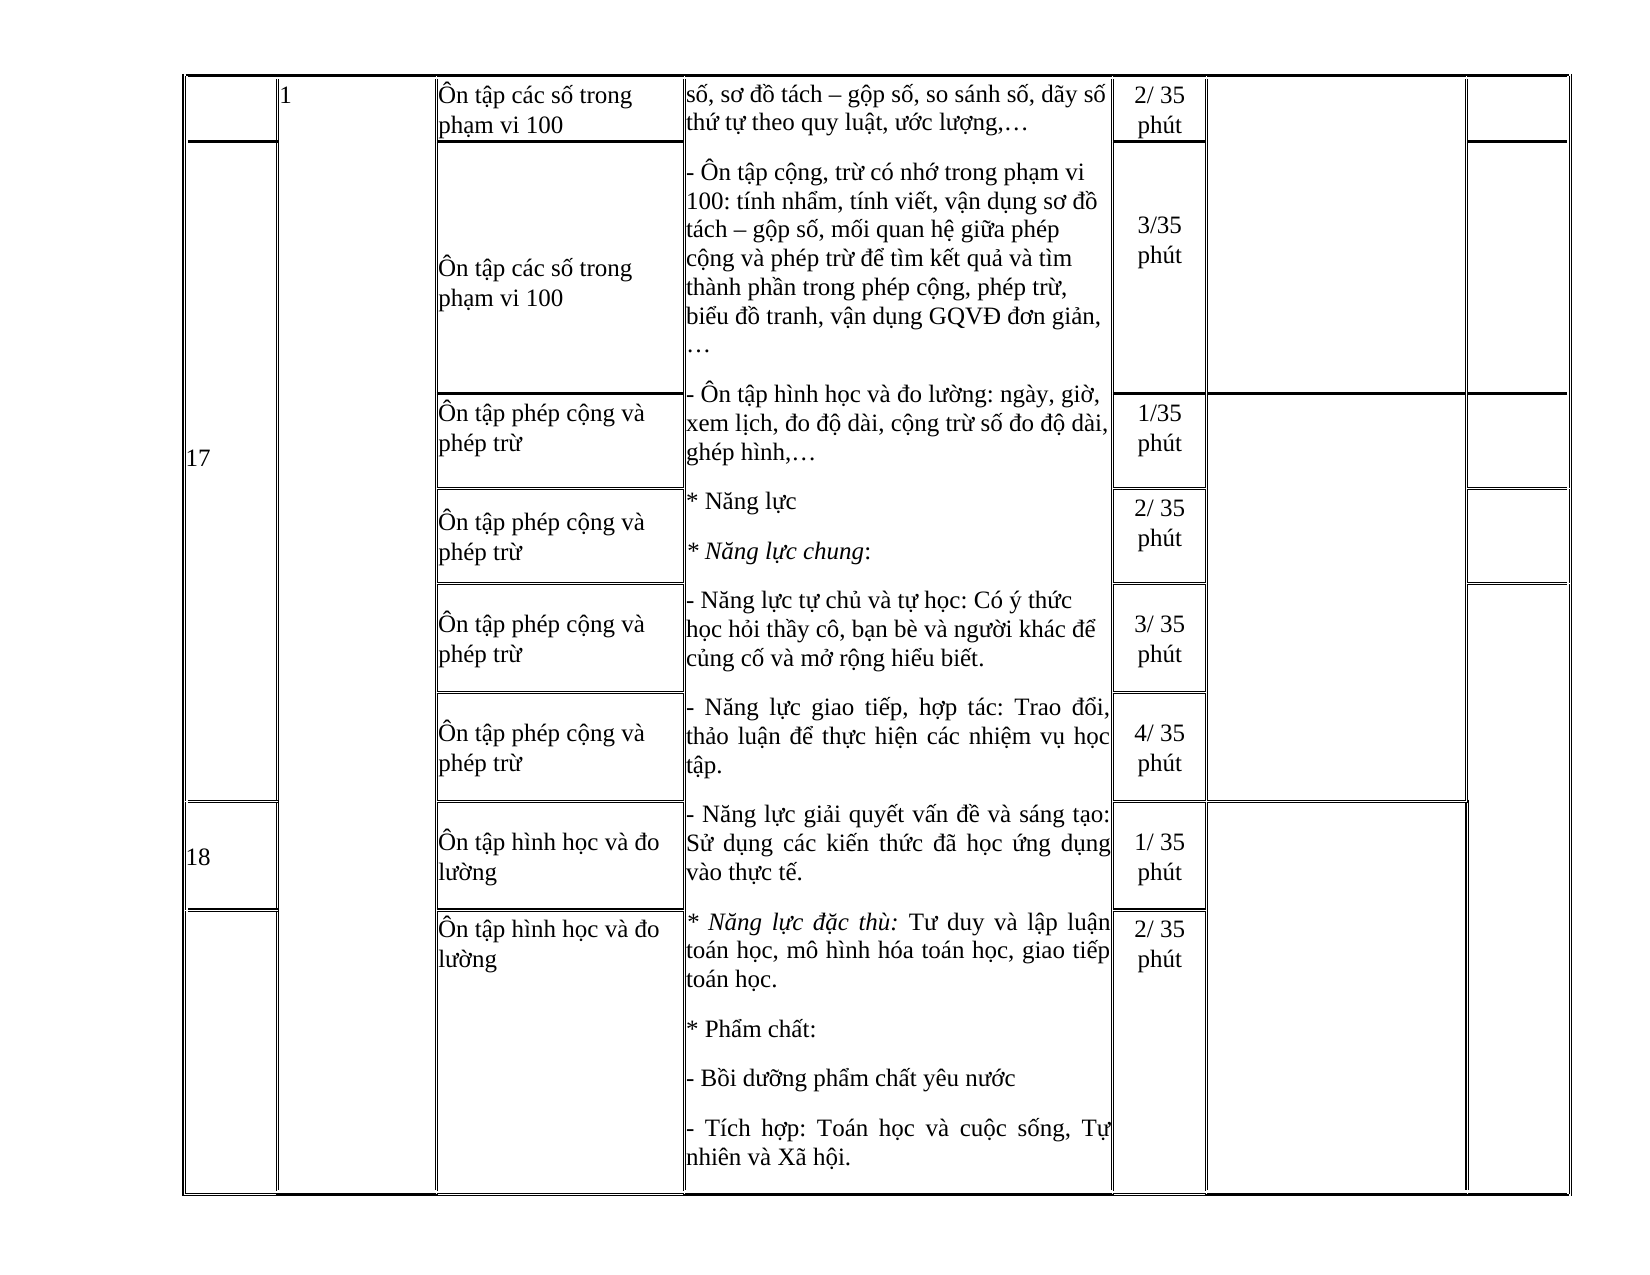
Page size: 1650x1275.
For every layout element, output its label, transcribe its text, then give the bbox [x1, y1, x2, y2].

table_cell [184, 74, 277, 140]
table_cell [1206, 76, 1467, 392]
table_cell Ôn tập hình học và đo lường [436, 912, 684, 1193]
table_cell 4/ 35 phút [1114, 694, 1205, 799]
table_cell Ôn tập hình học và đo lường [438, 803, 683, 908]
table_cell 2/ 35 phút [1113, 912, 1206, 1193]
table_cell 1/ 35 phút [1114, 803, 1205, 908]
table_cell [1467, 74, 1570, 140]
table_cell Ôn tập các số trong phạm vi 100 [438, 143, 683, 392]
table_cell Ôn tập phép cộng và phép trừ [438, 395, 683, 487]
table_cell Ôn tập phép cộng và phép trừ [438, 694, 683, 799]
table_cell 1/35 phút [1114, 395, 1205, 487]
table_cell 3/ 35 phút [1114, 585, 1205, 691]
table_cell 17 [186, 140, 276, 799]
table_cell [186, 908, 277, 1193]
table_cell 2/ 35 phút [1113, 77, 1206, 140]
table_cell [1468, 140, 1569, 392]
table_cell [1206, 803, 1467, 1193]
table_cell Ôn tập phép cộng và phép trừ [438, 585, 683, 691]
table_cell 2/ 35 phút [1114, 490, 1205, 582]
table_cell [684, 76, 1112, 1193]
table_cell Ôn tập học kỳ 1 [278, 77, 436, 1193]
table_cell [1208, 395, 1465, 799]
table_cell [1467, 582, 1570, 1193]
table_cell [1467, 487, 1570, 582]
table_cell [1468, 392, 1569, 487]
table_cell Ôn tập phép cộng và phép trừ [438, 490, 683, 582]
table_cell 3/35 phút [1114, 143, 1205, 392]
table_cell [436, 77, 684, 140]
table_cell 18 [186, 800, 276, 908]
